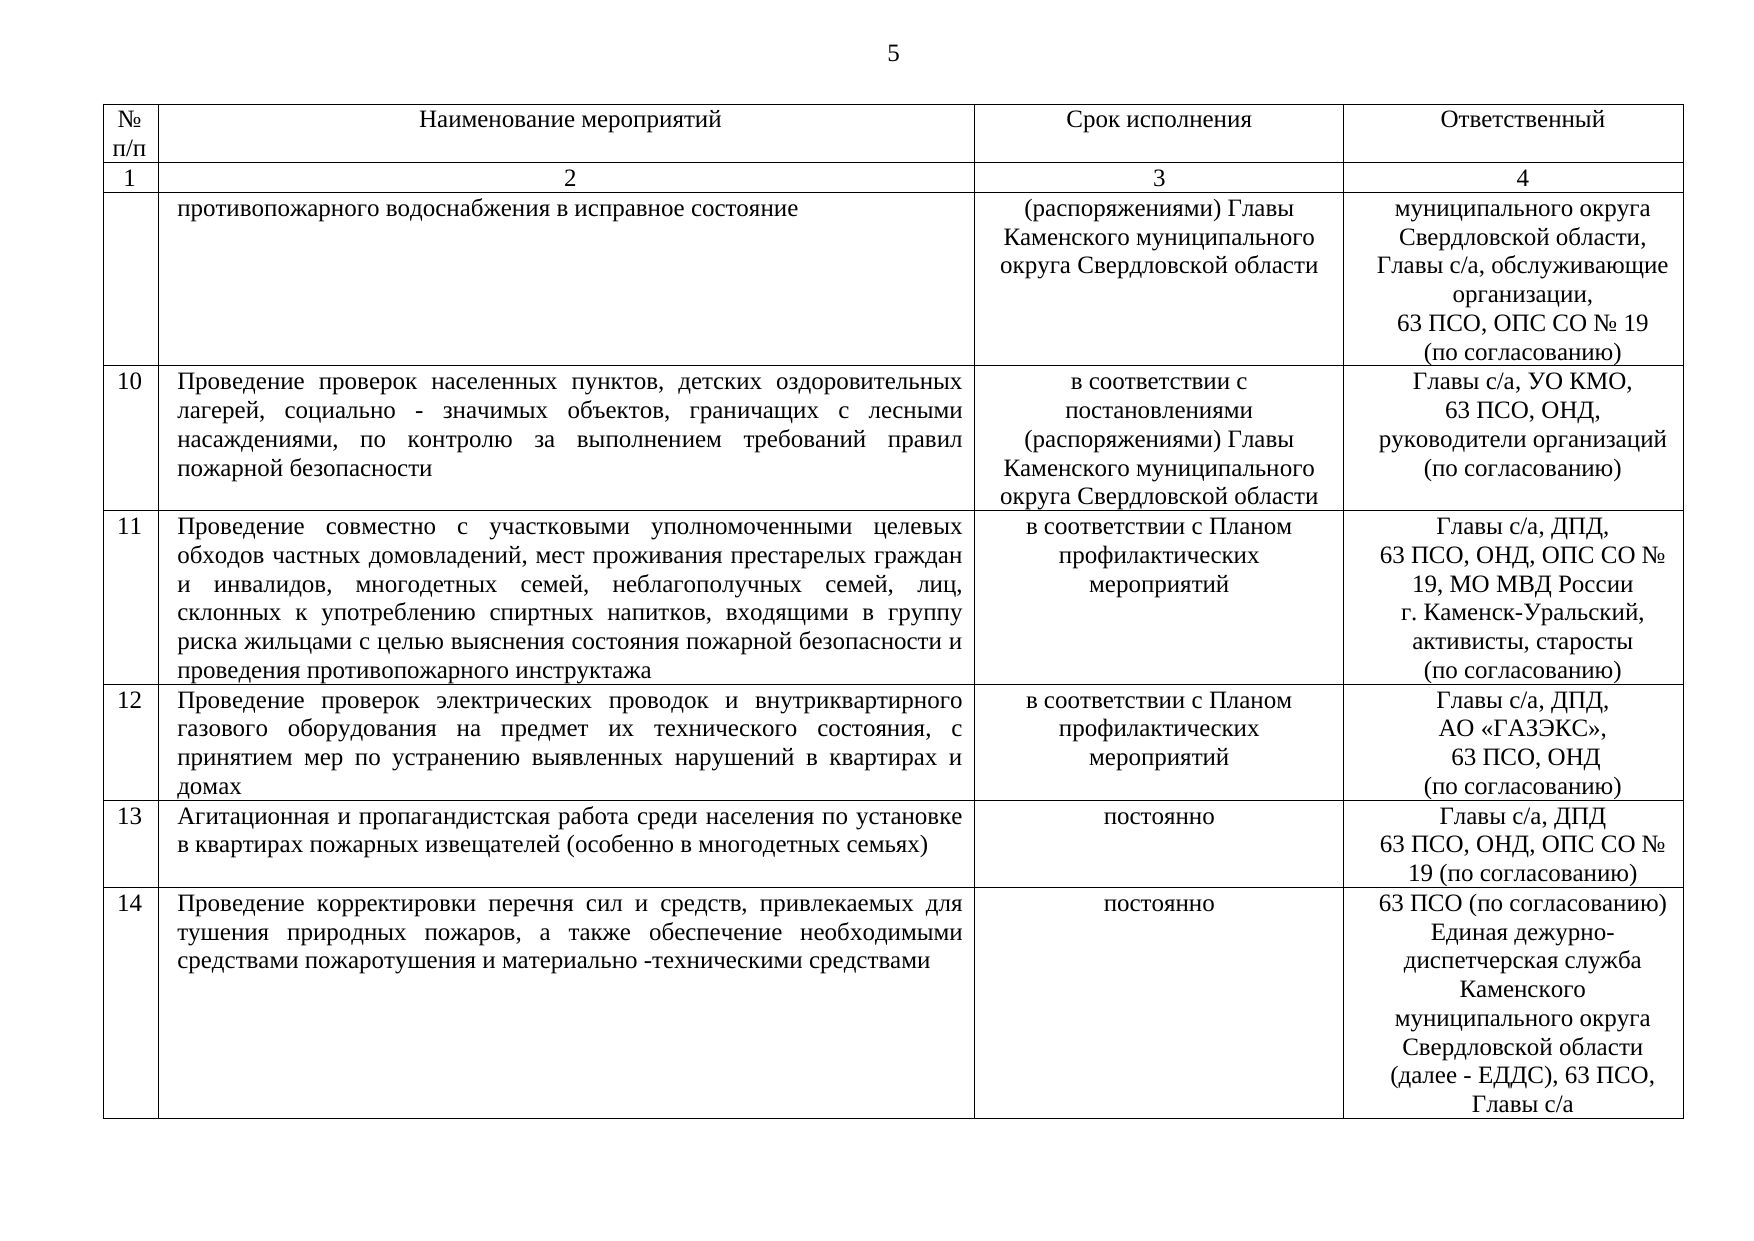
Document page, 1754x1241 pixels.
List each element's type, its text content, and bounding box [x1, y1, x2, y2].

table_cell 3 [975, 163, 1343, 192]
table_cell 4 [1344, 163, 1683, 192]
table_cell 11 [104, 511, 158, 684]
table_cell Главы с/а, ДПД 63 ПСО, ОНД, ОПС СО № 19 (по согласованию) [1344, 801, 1683, 887]
table_cell Главы с/а, ДПД, АО «ГАЗЭКС», 63 ПСО, ОНД (по согласованию) [1344, 685, 1683, 800]
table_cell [159, 193, 974, 365]
table_cell в соответствии с Планом профилактических мероприятий [975, 685, 1343, 800]
table_cell в соответствии с постановлениями (распоряжениями) Главы Каменского муниципального округа Свердловской области [975, 366, 1343, 510]
table_cell постоянно [975, 801, 1343, 887]
table_cell 1 [104, 163, 158, 192]
table_cell 10 [104, 366, 158, 510]
table_header Ответственный [1344, 105, 1683, 162]
table_cell Главы с/а, ДПД, 63 ПСО, ОНД, ОПС СО № 19, МО МВД России г. Каменск-Уральский, активисты, старосты (по согласованию) [1344, 511, 1683, 684]
table_cell в соответствии с Планом профилактических мероприятий [975, 511, 1343, 684]
table_cell 9 [104, 193, 158, 365]
table_header № п/п [104, 105, 158, 162]
table_cell Главы с/а, УО КМО, 63 ПСО, ОНД, руководители организаций (по согласованию) [1344, 366, 1683, 510]
table_cell Проведение совместно с участковыми уполномоченными целевых обходов частных домовладений, мест проживания престарелых граждан и инвалидов, многодетных семей, неблагополучных семей, лиц, склонных к употреблению спиртных напитков, входящими в группу риска жильцами с целью выяснения состояния пожарной безопасности и проведения противопожарного инструктажа [159, 511, 974, 684]
table_cell Проведение корректировки перечня сил и средств, привлекаемых для тушения природных пожаров, а также обеспечение необходимыми средствами пожаротушения и материально -техническими средствами [159, 888, 974, 1118]
table_cell Проведение проверок населенных пунктов, детских оздоровительных лагерей, социально - значимых объектов, граничащих с лесными насаждениями, по контролю за выполнением требований правил пожарной безопасности [159, 366, 974, 510]
table_cell 12 [104, 685, 158, 800]
table_cell Агитационная и пропагандистская работа среди населения по установке в квартирах пожарных извещателей (особенно в многодетных семьях) [159, 801, 974, 887]
table_header Наименование мероприятий [159, 105, 974, 162]
table_cell 13 [104, 801, 158, 887]
table_cell постоянно [975, 888, 1343, 1118]
table_cell Проведение проверок электрических проводок и внутриквартирного газового оборудования на предмет их технического состояния, с принятием мер по устранению выявленных нарушений в квартирах и домах [159, 685, 974, 800]
table_cell 63 ПСО (по согласованию) Единая дежурно-диспетчерская служба Каменского муниципального округа Свердловской области (далее - ЕДДС), 63 ПСО, Главы с/а [1344, 888, 1683, 1118]
table_cell 14 [104, 888, 158, 1118]
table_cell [975, 193, 1343, 365]
table_header Срок исполнения [975, 105, 1343, 162]
table_cell 2 [159, 163, 974, 192]
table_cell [1344, 193, 1683, 365]
